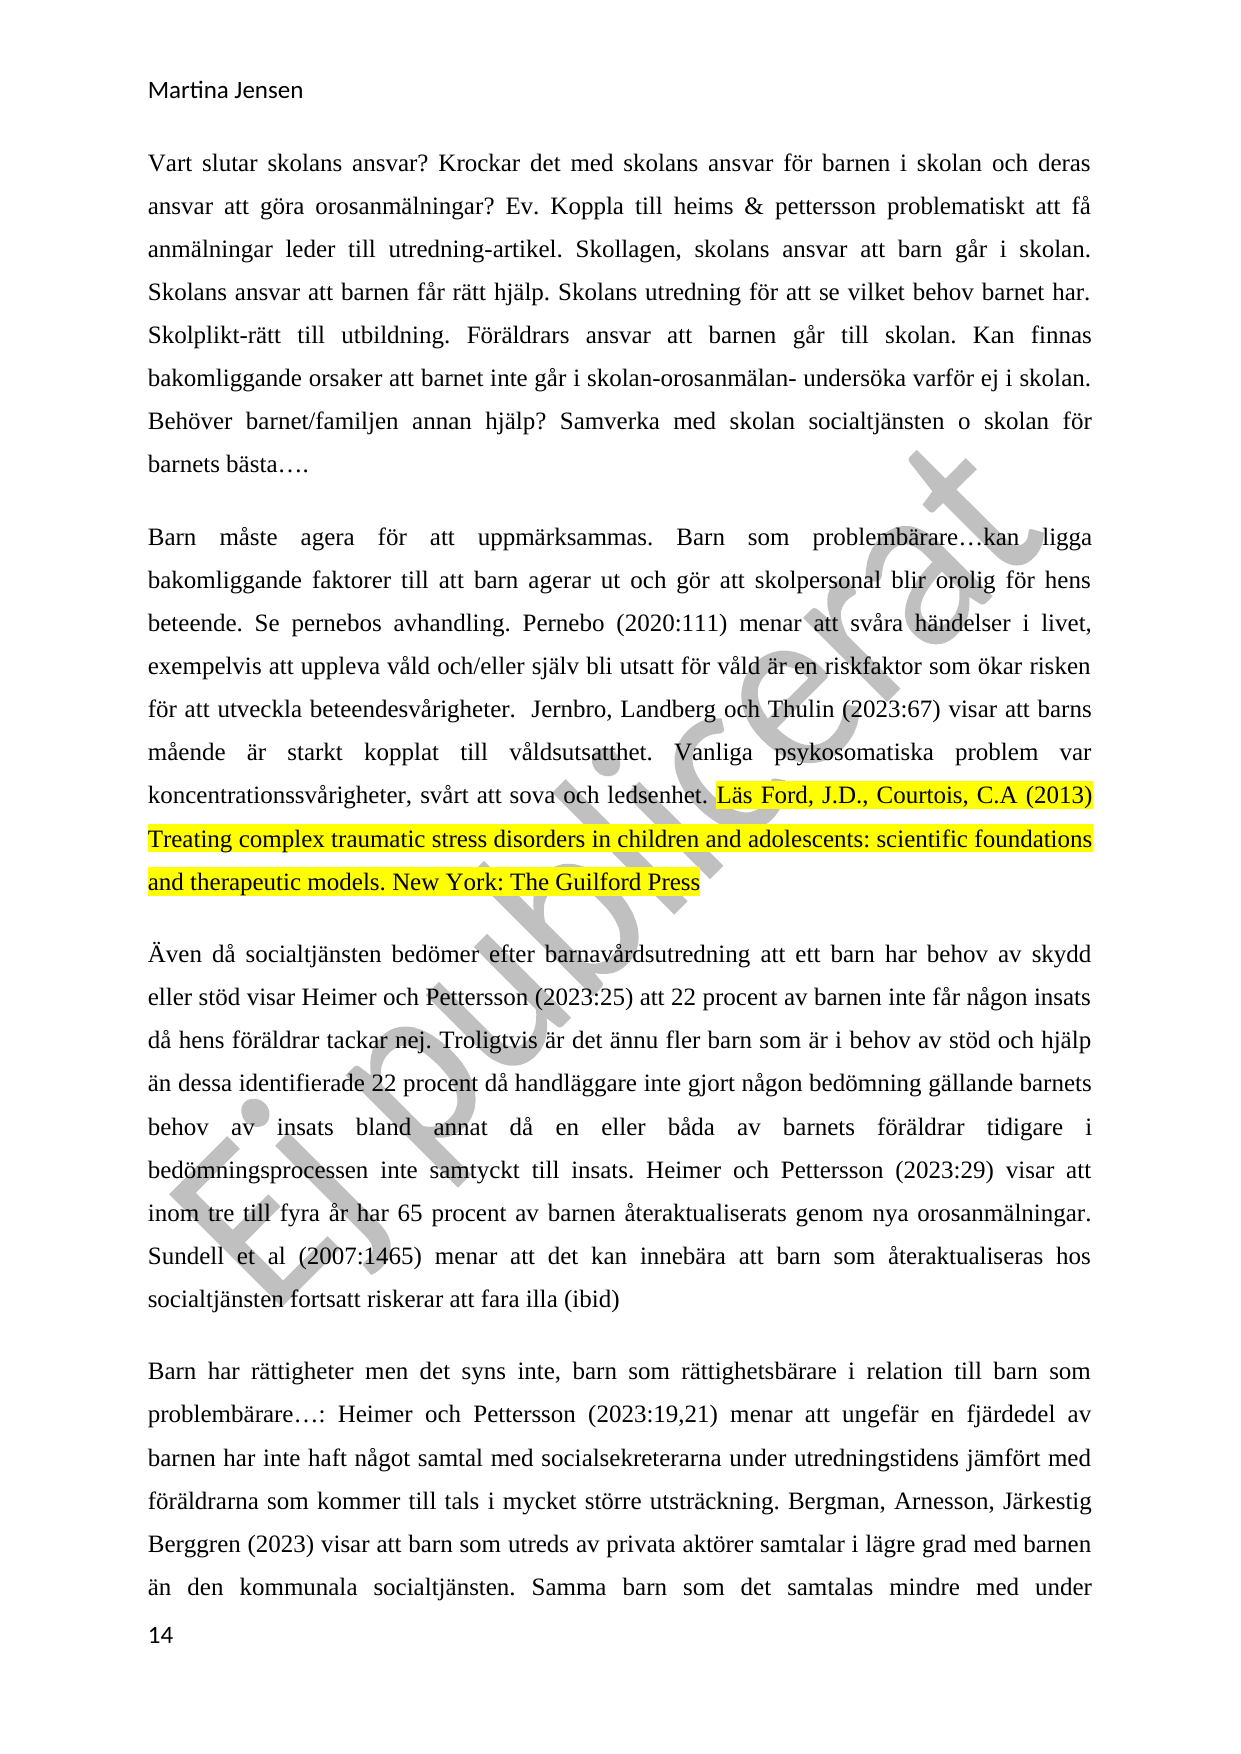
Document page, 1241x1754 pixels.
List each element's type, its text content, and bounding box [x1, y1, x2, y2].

text Barn måste agera för att uppmärksammas. Barn som problembärare…kan ligga bakomliggande faktorer till att barn agerar ut och gör att skolpersonal blir orolig för hens beteende. Se pernebos avhandling. Pernebo (2020:111) menar att svåra händelser i livet, exempelvis att uppleva våld och/eller själv bli utsatt för våld är en riskfaktor som ökar risken för att utveckla beteendesvårigheter. Jernbro, Landberg och Thulin (2023:67) visar att barns mående är starkt kopplat till våldsutsatthet. Vanliga psykosomatiska problem var koncentrationssvårigheter, svårt att sova och ledsenhet. Läs Ford, J.D., Courtois, C.A (2013) Treating complex traumatic stress disorders in children and adolescents: scientific foundations and therapeutic models. New York: The Guilford Press [148, 522, 1093, 824]
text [148, 1356, 1093, 1601]
text Även då socialtjänsten bedömer efter barnavårdsutredning att ett barn har behov av skydd eller stöd visar Heimer och Pettersson (2023:25) att 22 procent av barnen inte får någon insats då hens föräldrar tackar nej. Troligtvis är det ännu fler barn som är i behov av stöd och hjälp än dessa identifierade 22 procent då handläggare inte gjort någon bedömning gällande barnets behov av insats bland annat då en eller båda av barnets föräldrar tidigare i bedömningsprocessen inte samtyckt till insats. Heimer och Pettersson (2023:29) visar att inom tre till fyra år har 65 procent av barnen återaktualiserats genom nya orosanmälningar. Sundell et al (2007:1465) menar att det kan innebära att barn som återaktualiseras hos socialtjänsten fortsatt riskerar att fara illa (ibid) [148, 939, 1093, 1313]
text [148, 148, 1093, 478]
